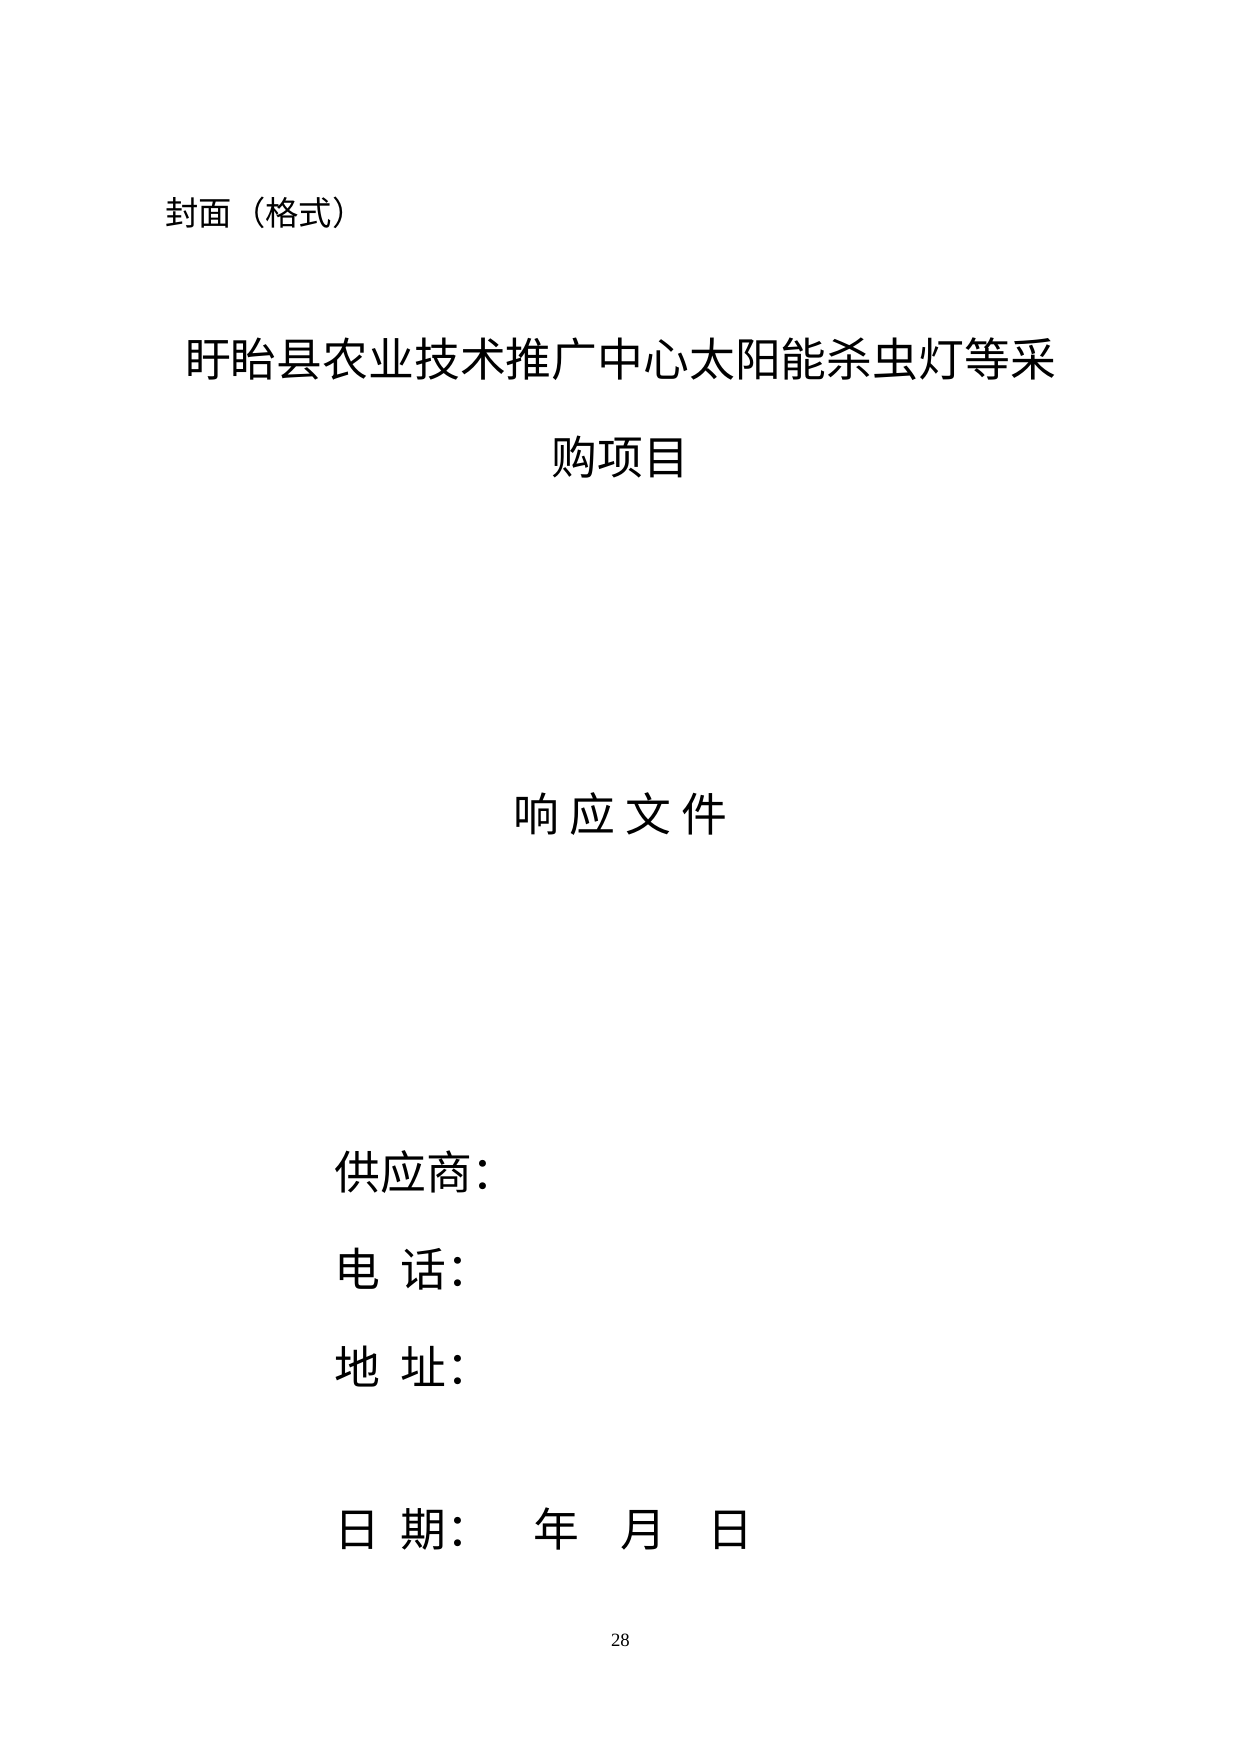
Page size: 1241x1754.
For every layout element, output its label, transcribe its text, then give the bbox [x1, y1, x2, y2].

text 地 址： [334, 1316, 1075, 1413]
text 供应商： [334, 1121, 1075, 1218]
text 响 应 文 件 [165, 763, 1075, 861]
text 盱眙县农业技术推广中心太阳能杀虫灯等采购项目 [165, 308, 1075, 503]
text 电 话： [334, 1218, 1075, 1316]
text 日 期： 年 月 日 [334, 1478, 1075, 1576]
text 封面（格式） [165, 178, 1075, 243]
